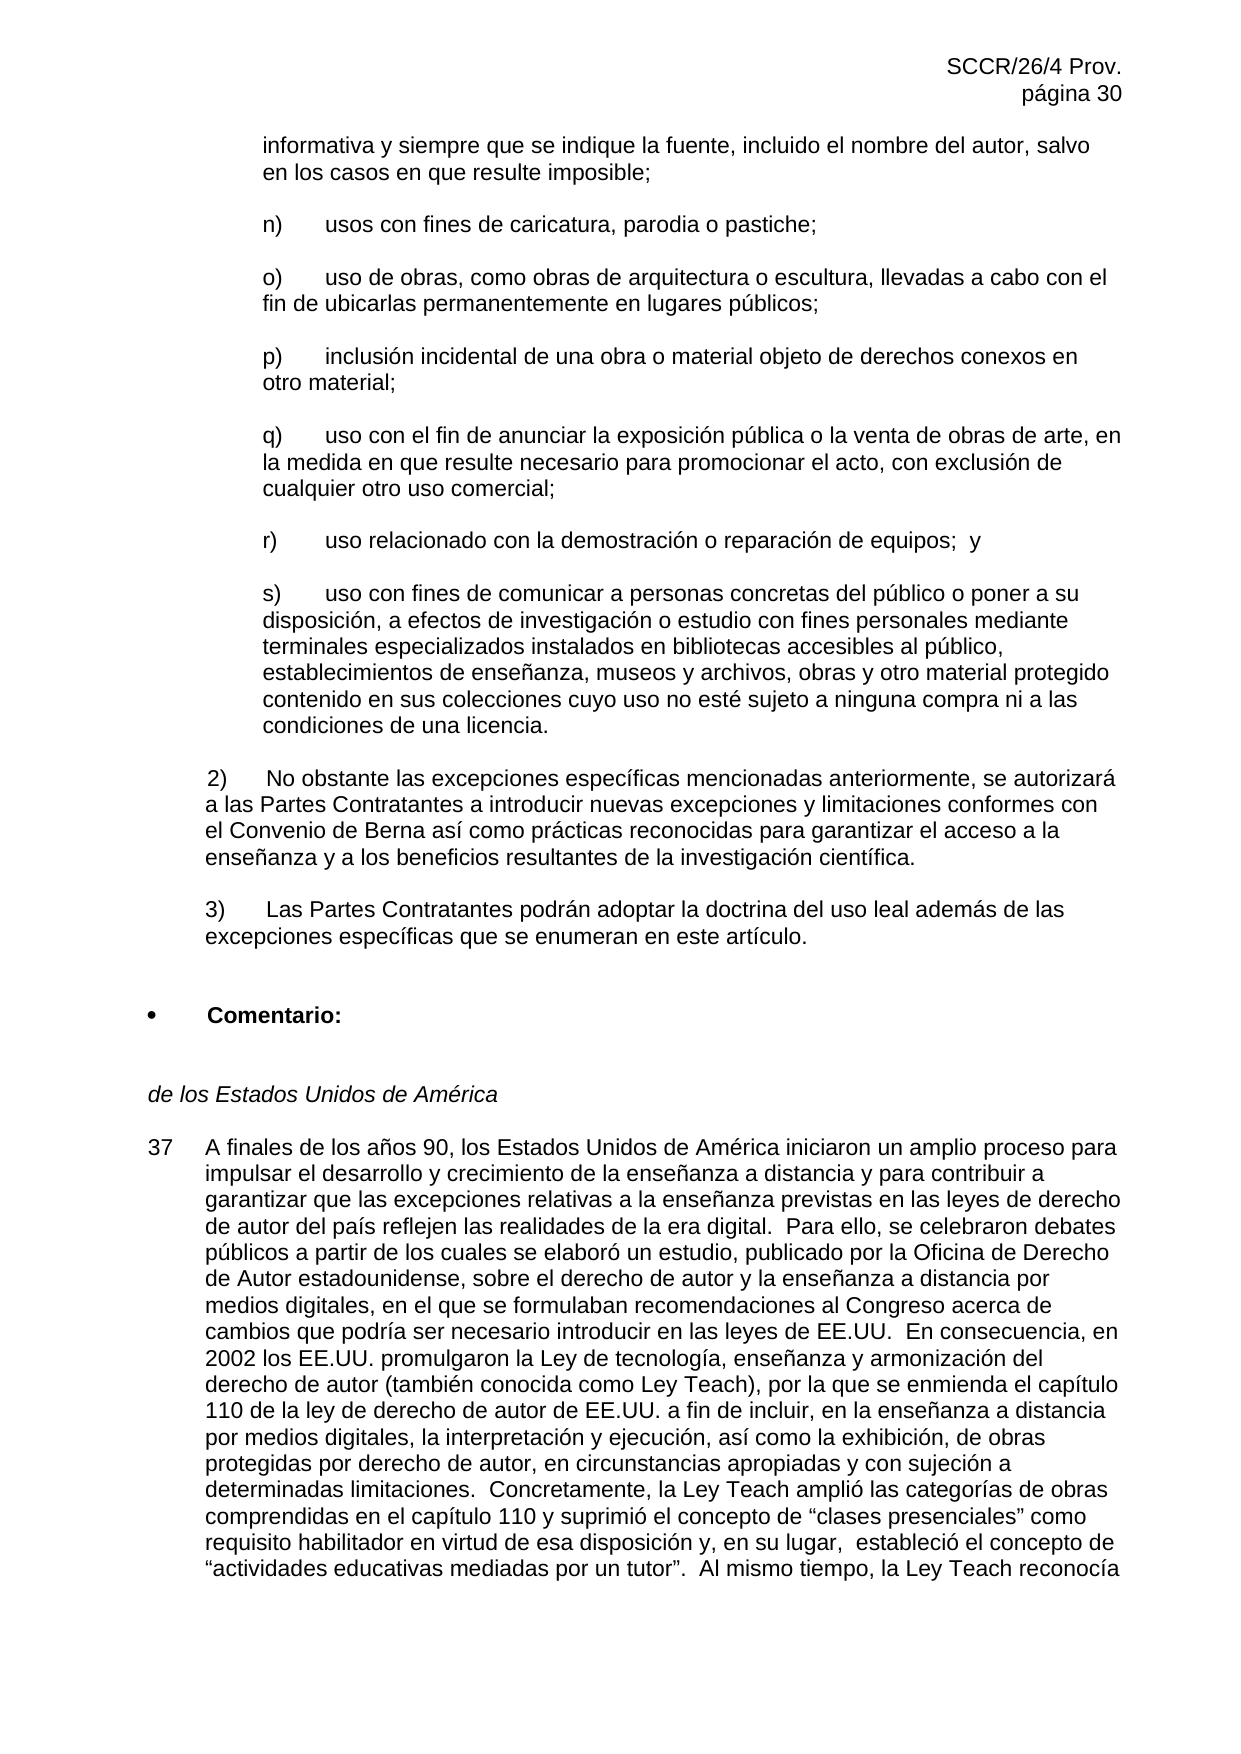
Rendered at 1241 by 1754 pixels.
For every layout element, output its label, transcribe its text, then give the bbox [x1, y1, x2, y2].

text o) uso de obras, como obras de arquitectura o escultura, llevadas a cabo con el fin de ubicarlas permanentemente en lugares públicos; [262, 264, 1122, 317]
text p) inclusión incidental de una obra o material objeto de derechos conexos en otro material; [262, 343, 1122, 396]
text 2) No obstante las excepciones específicas mencionadas anteriormente, se autorizará a las Partes Contratantes a introducir nuevas excepciones y limitaciones conformes con el Convenio de Berna así como prácticas reconocidas para garantizar el acceso a la enseñanza y a los beneficios resultantes de la investigación científica. [205, 765, 1122, 870]
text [148, 1134, 1122, 1582]
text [262, 132, 1122, 185]
text r) uso relacionado con la demostración o reparación de equipos; y [262, 527, 1122, 554]
text s) uso con fines de comunicar a personas concretas del público o poner a su disposición, a efectos de investigación o estudio con fines personales mediante terminales especializados instalados en bibliotecas accesibles al público, establecimientos de enseñanza, museos y archivos, obras y otro material protegido contenido en sus colecciones cuyo uso no esté sujeto a ninguna compra ni a las condiciones de una licencia. [262, 580, 1122, 738]
text 3) Las Partes Contratantes podrán adoptar la doctrina del uso leal además de las excepciones específicas que se enumeran en este artículo. [205, 896, 1122, 949]
text de los Estados Unidos de América [148, 1081, 1122, 1107]
text q) uso con el fin de anunciar la exposición pública o la venta de obras de arte, en la medida en que resulte necesario para promocionar el acto, con exclusión de cualquier otro uso comercial; [262, 422, 1122, 501]
list Comentario: [148, 1002, 1122, 1028]
text n) usos con fines de caricatura, parodia o pastiche; [262, 211, 1122, 238]
